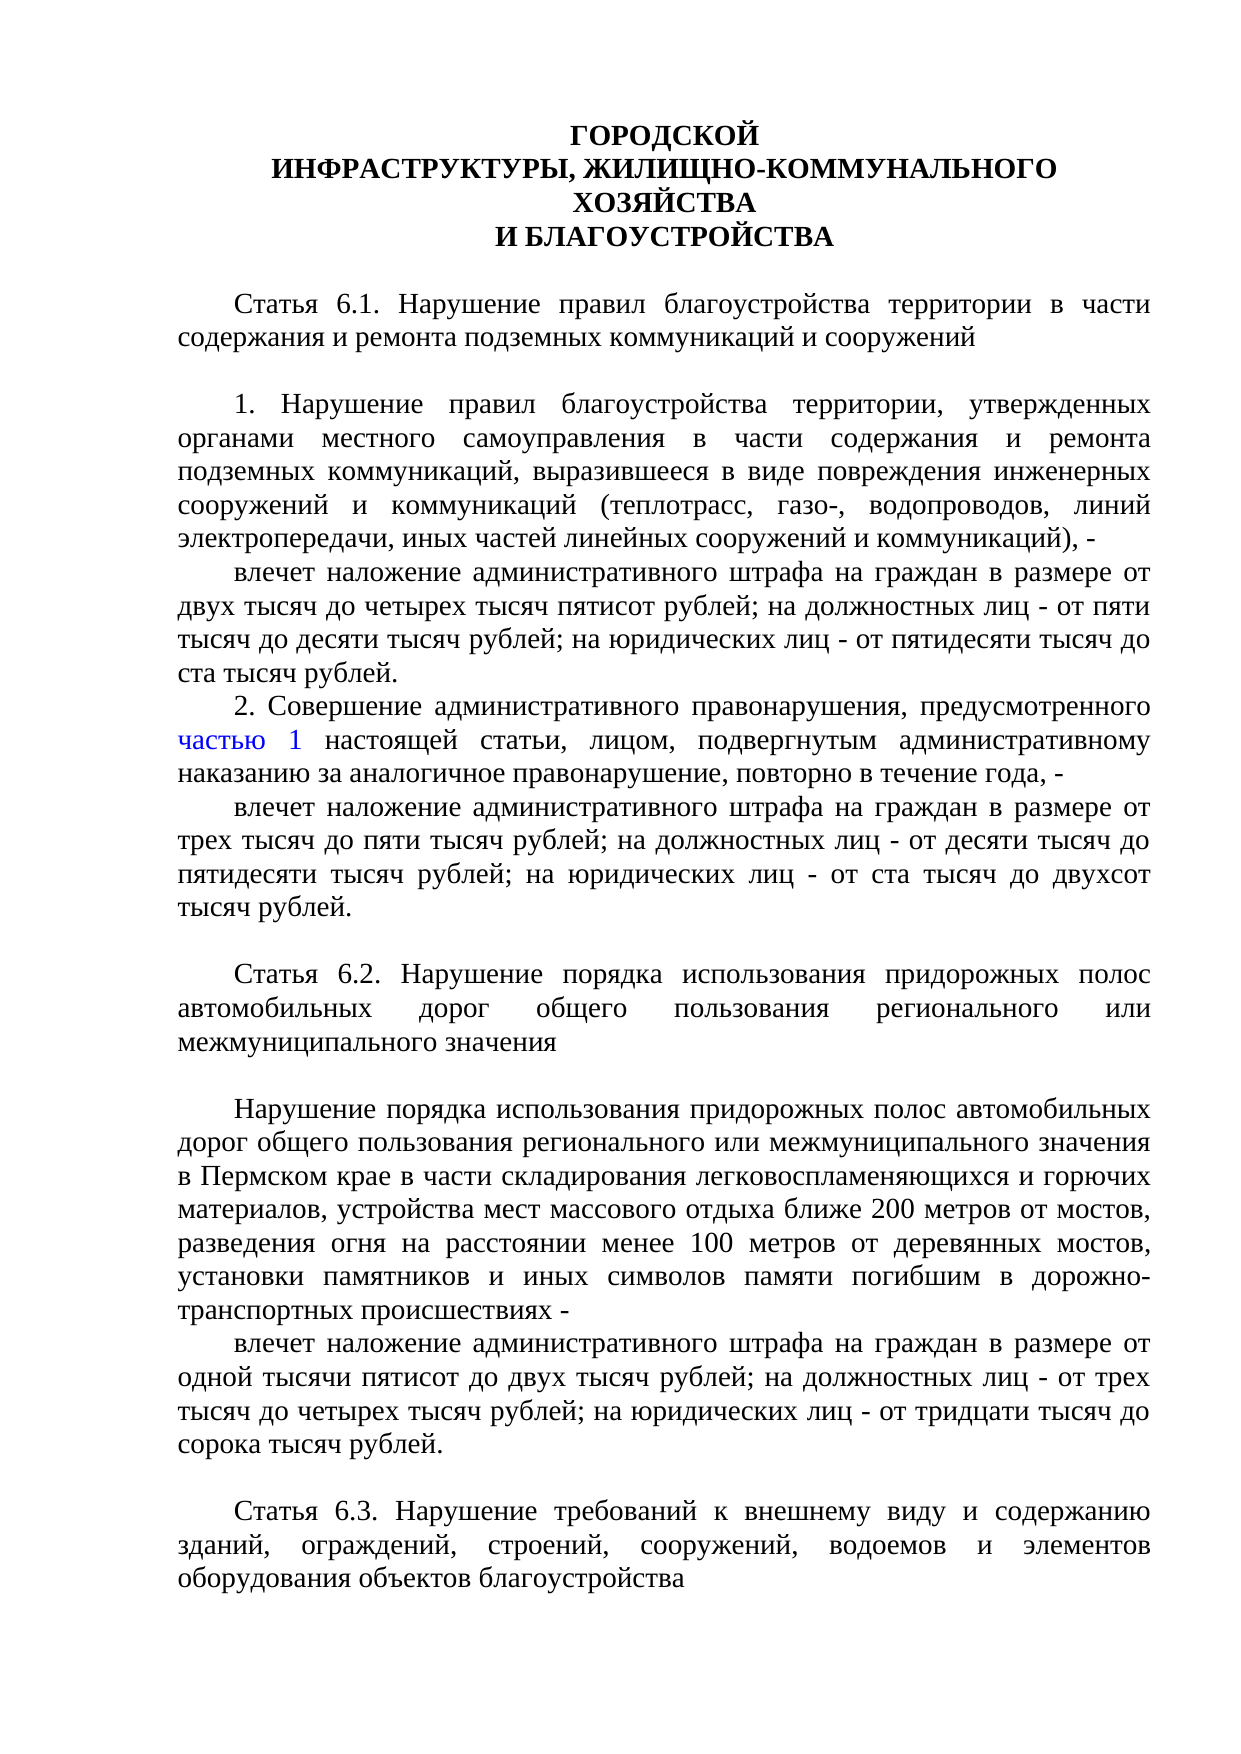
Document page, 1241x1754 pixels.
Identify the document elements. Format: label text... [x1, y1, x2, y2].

text Нарушение порядка использования придорожных полос автомобильных дорог общего пользования регионального или межмуниципального значения в Пермском крае в части складирования легковоспламеняющихся и горючих материалов, устройства мест массового отдыха ближе 200 метров от мостов, разведения огня на расстоянии менее 100 метров от деревянных мостов, установки памятников и иных символов памяти погибшим в дорожно-транспортных происшествиях - [177, 1091, 1152, 1326]
text Статья 6.3. Нарушение требований к внешнему виду и содержанию зданий, ограждений, строений, сооружений, водоемов и элементов оборудования объектов благоустройства [177, 1493, 1152, 1594]
text 2. Совершение административного правонарушения, предусмотренного частью 1 настоящей статьи, лицом, подвергнутым административному наказанию за аналогичное правонарушение, повторно в течение года, - [177, 688, 1152, 789]
text ИНФРАСТРУКТУРЫ, ЖИЛИЩНО-КОММУНАЛЬНОГО ХОЗЯЙСТВА [177, 152, 1152, 219]
text 1. Нарушение правил благоустройства территории, утвержденных органами местного самоуправления в части содержания и ремонта подземных коммуникаций, выразившееся в виде повреждения инженерных сооружений и коммуникаций (теплотрасс, газо-, водопроводов, линий электропередачи, иных частей линейных сооружений и коммуникаций), - [177, 386, 1152, 554]
text влечет наложение административного штрафа на граждан в размере от одной тысячи пятисот до двух тысяч рублей; на должностных лиц - от трех тысяч до четырех тысяч рублей; на юридических лиц - от тридцати тысяч до сорока тысяч рублей. [177, 1326, 1152, 1460]
text влечет наложение административного штрафа на граждан в размере от двух тысяч до четырех тысяч пятисот рублей; на должностных лиц - от пяти тысяч до десяти тысяч рублей; на юридических лиц - от пятидесяти тысяч до ста тысяч рублей. [177, 554, 1152, 688]
text влечет наложение административного штрафа на граждан в размере от трех тысяч до пяти тысяч рублей; на должностных лиц - от десяти тысяч до пятидесяти тысяч рублей; на юридических лиц - от ста тысяч до двухсот тысяч рублей. [177, 789, 1152, 923]
text Статья 6.2. Нарушение порядка использования придорожных полос автомобильных дорог общего пользования регионального или межмуниципального значения [177, 957, 1152, 1057]
text Статья 6.1. Нарушение правил благоустройства территории в части содержания и ремонта подземных коммуникаций и сооружений [177, 286, 1152, 353]
text И БЛАГОУСТРОЙСТВА [177, 219, 1152, 252]
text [177, 118, 1152, 152]
